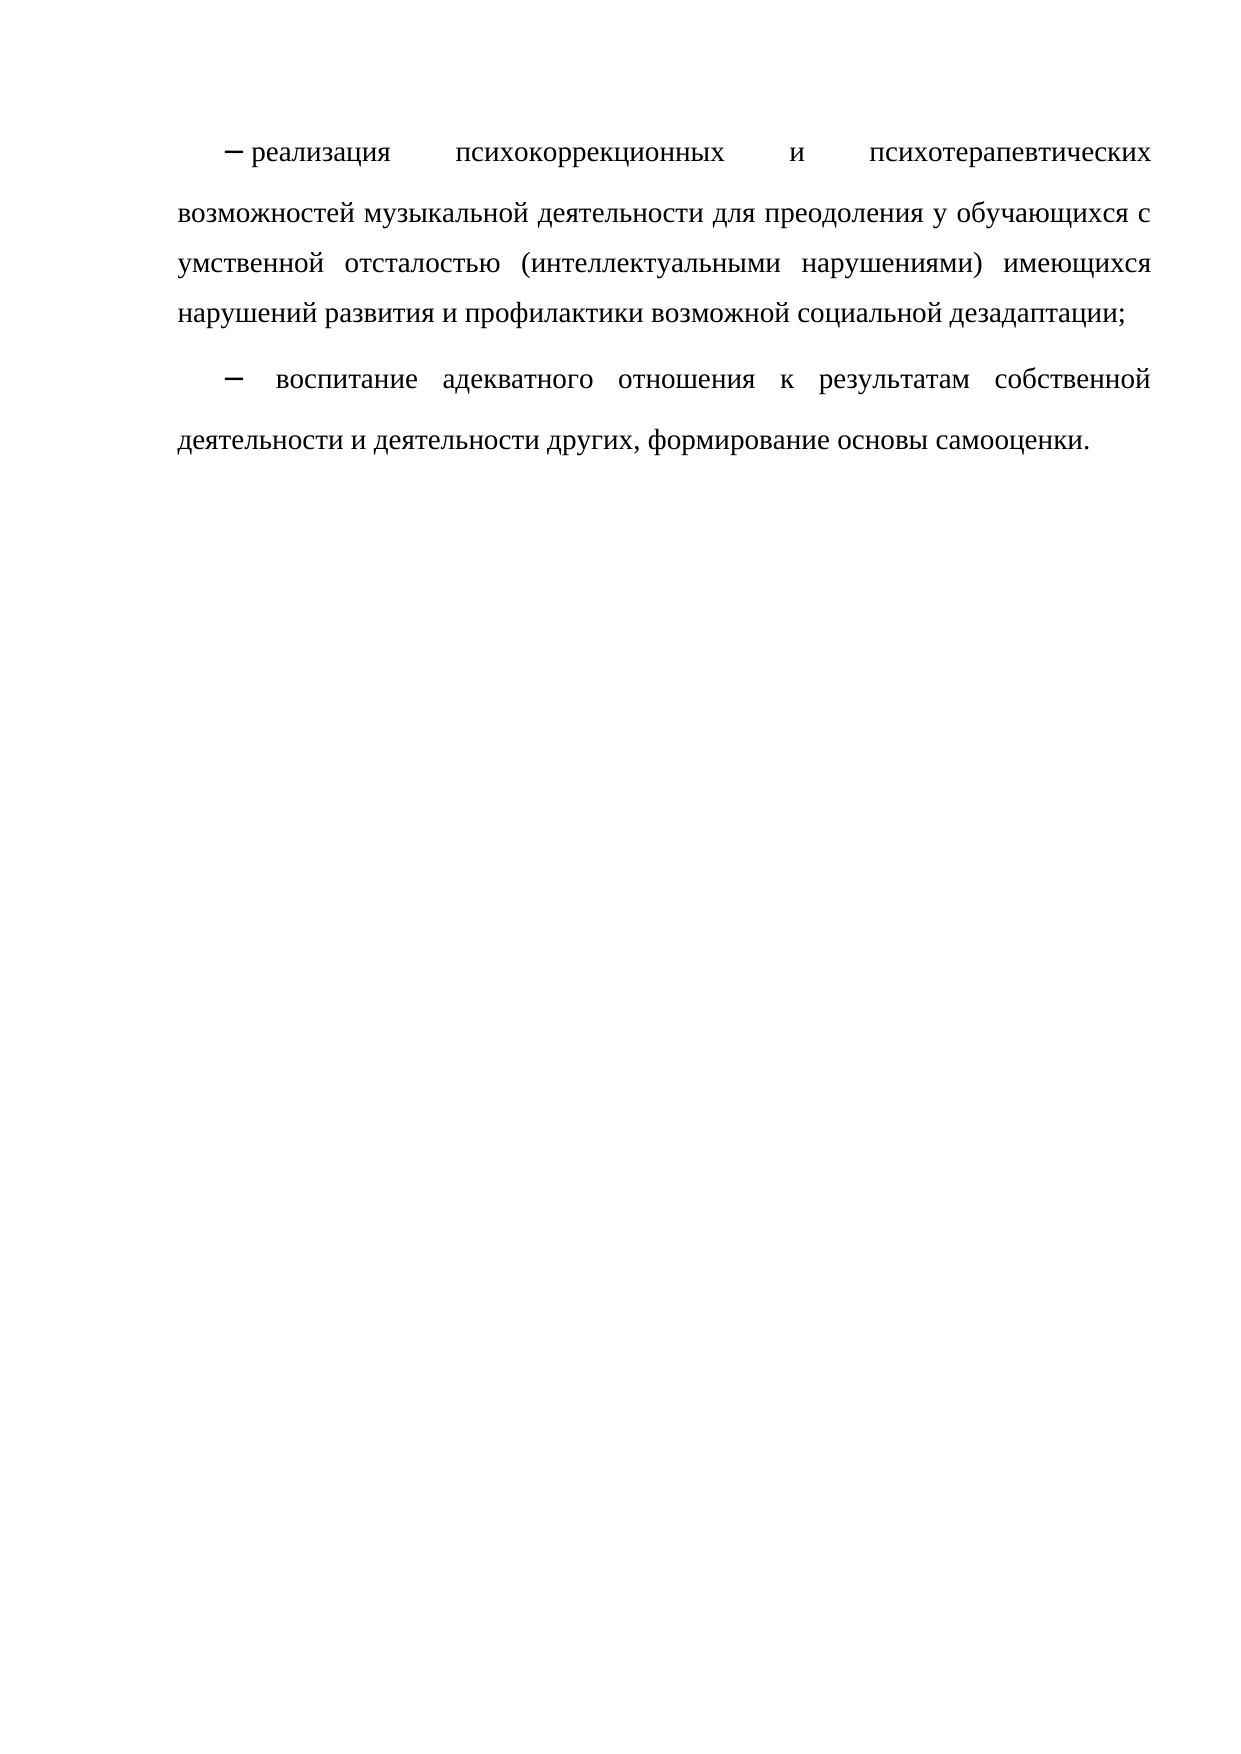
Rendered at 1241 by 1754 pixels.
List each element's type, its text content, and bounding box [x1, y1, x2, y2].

list реализация психокоррекционных и психотерапевтических возможностей музыкальной деятельности для преодоления у обучающихся с умственной отсталостью (интеллектуальными нарушениями) имеющихся нарушений развития и профилактики возможной социальной дезадаптации; [177, 118, 1152, 329]
list воспитание адекватного отношения к результатам собственной деятельности и деятельности других, формирование основы самооценки. [177, 346, 1152, 456]
